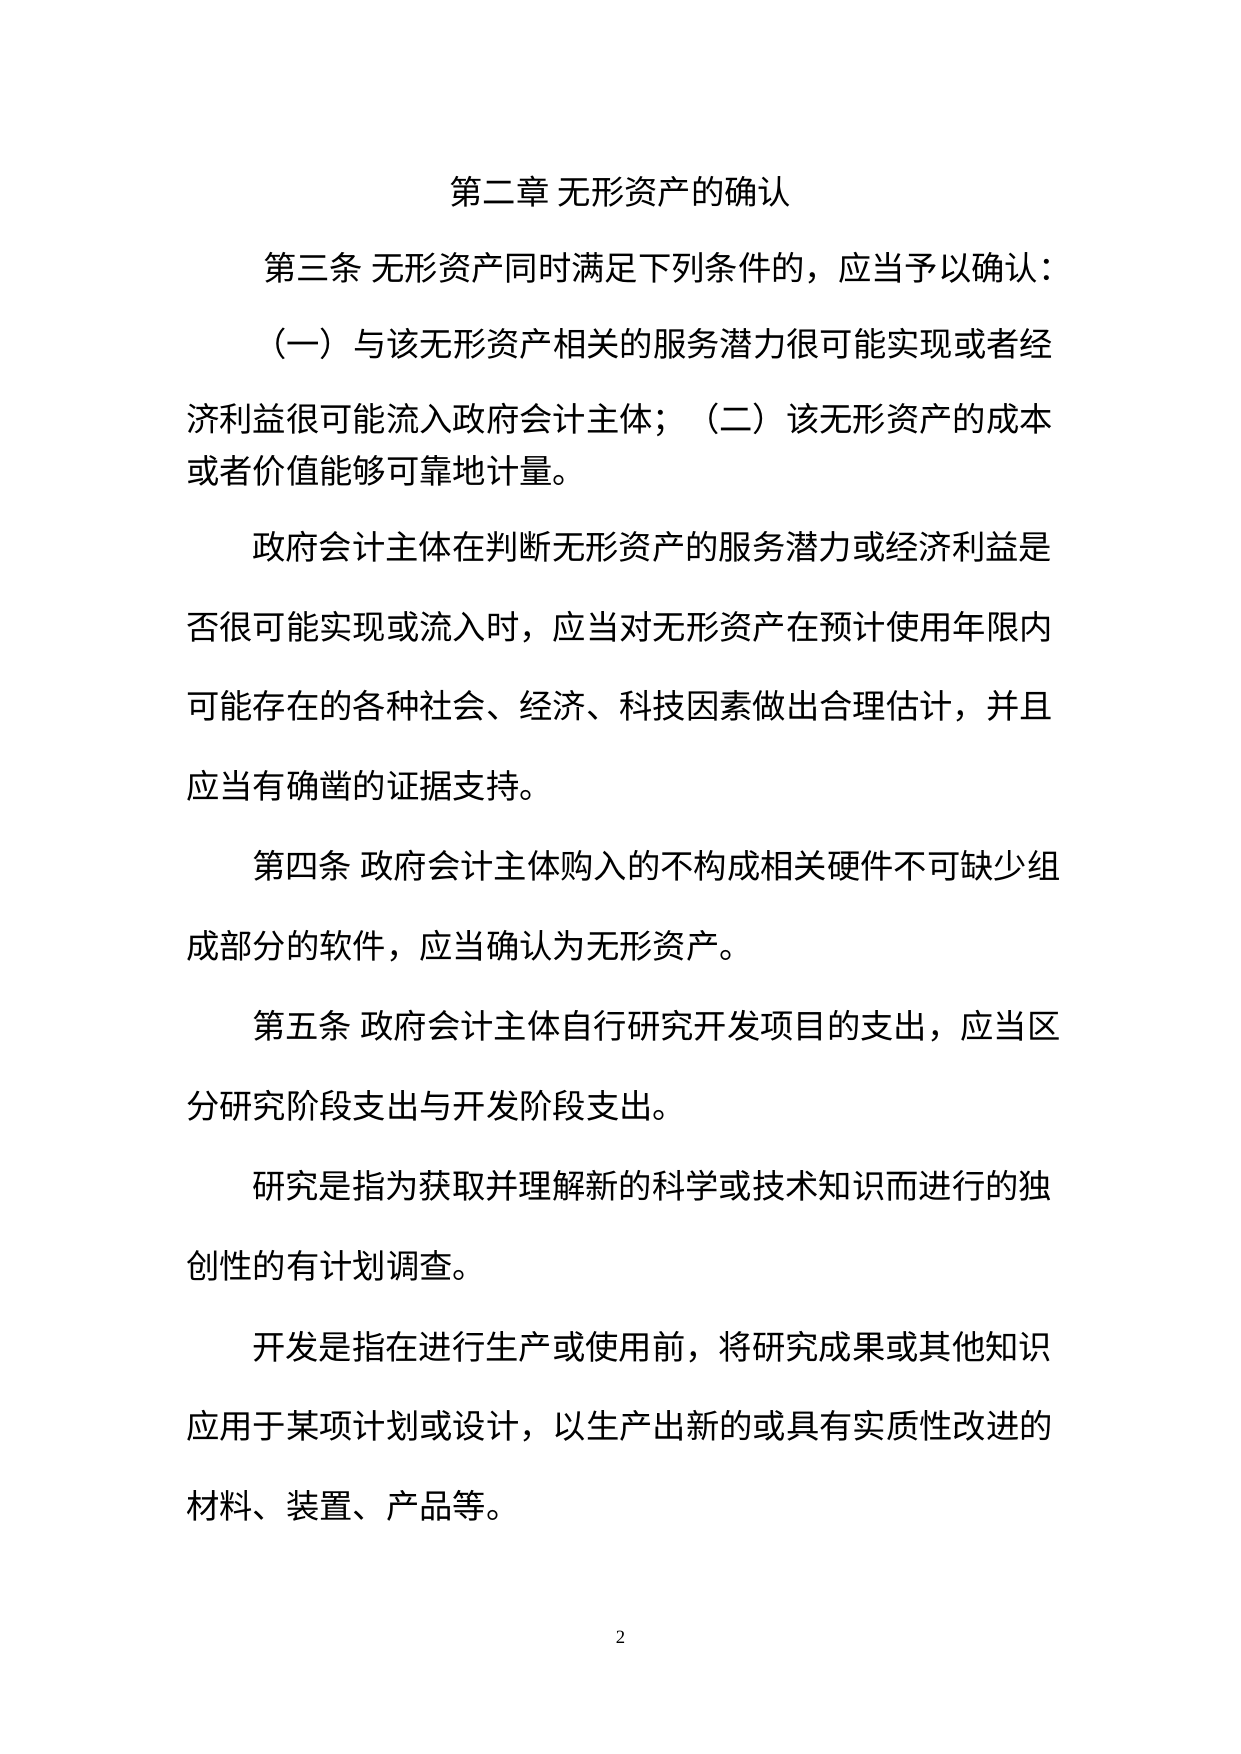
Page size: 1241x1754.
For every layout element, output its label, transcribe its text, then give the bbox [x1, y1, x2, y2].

subtitle 第二章 无形资产的确认 [187, 166, 1053, 214]
text 政府会计主体在判断无形资产的服务潜力或经济利益是否很可能实现或流入时，应当对无形资产在预计使用年限内可能存在的各种社会、经济、科技因素做出合理估计，并且应当有确凿的证据支持。 [186, 521, 1070, 808]
text 第四条 政府会计主体购入的不构成相关硬件不可缺少组成部分的软件，应当确认为无形资产。 [186, 840, 1070, 968]
text 研究是指为获取并理解新的科学或技术知识而进行的独创性的有计划调查。 [186, 1160, 1070, 1288]
text 第三条 无形资产同时满足下列条件的，应当予以确认： [187, 242, 1071, 290]
text 济利益很可能流入政府会计主体；（二）该无形资产的成本或者价值能够可靠地计量。 [186, 393, 1070, 493]
text 开发是指在进行生产或使用前，将研究成果或其他知识应用于某项计划或设计，以生产出新的或具有实质性改进的材料、装置、产品等。 [186, 1320, 1070, 1528]
text 第五条 政府会计主体自行研究开发项目的支出，应当区分研究阶段支出与开发阶段支出。 [186, 1000, 1070, 1128]
text （一）与该无形资产相关的服务潜力很可能实现或者经 [187, 318, 1053, 366]
